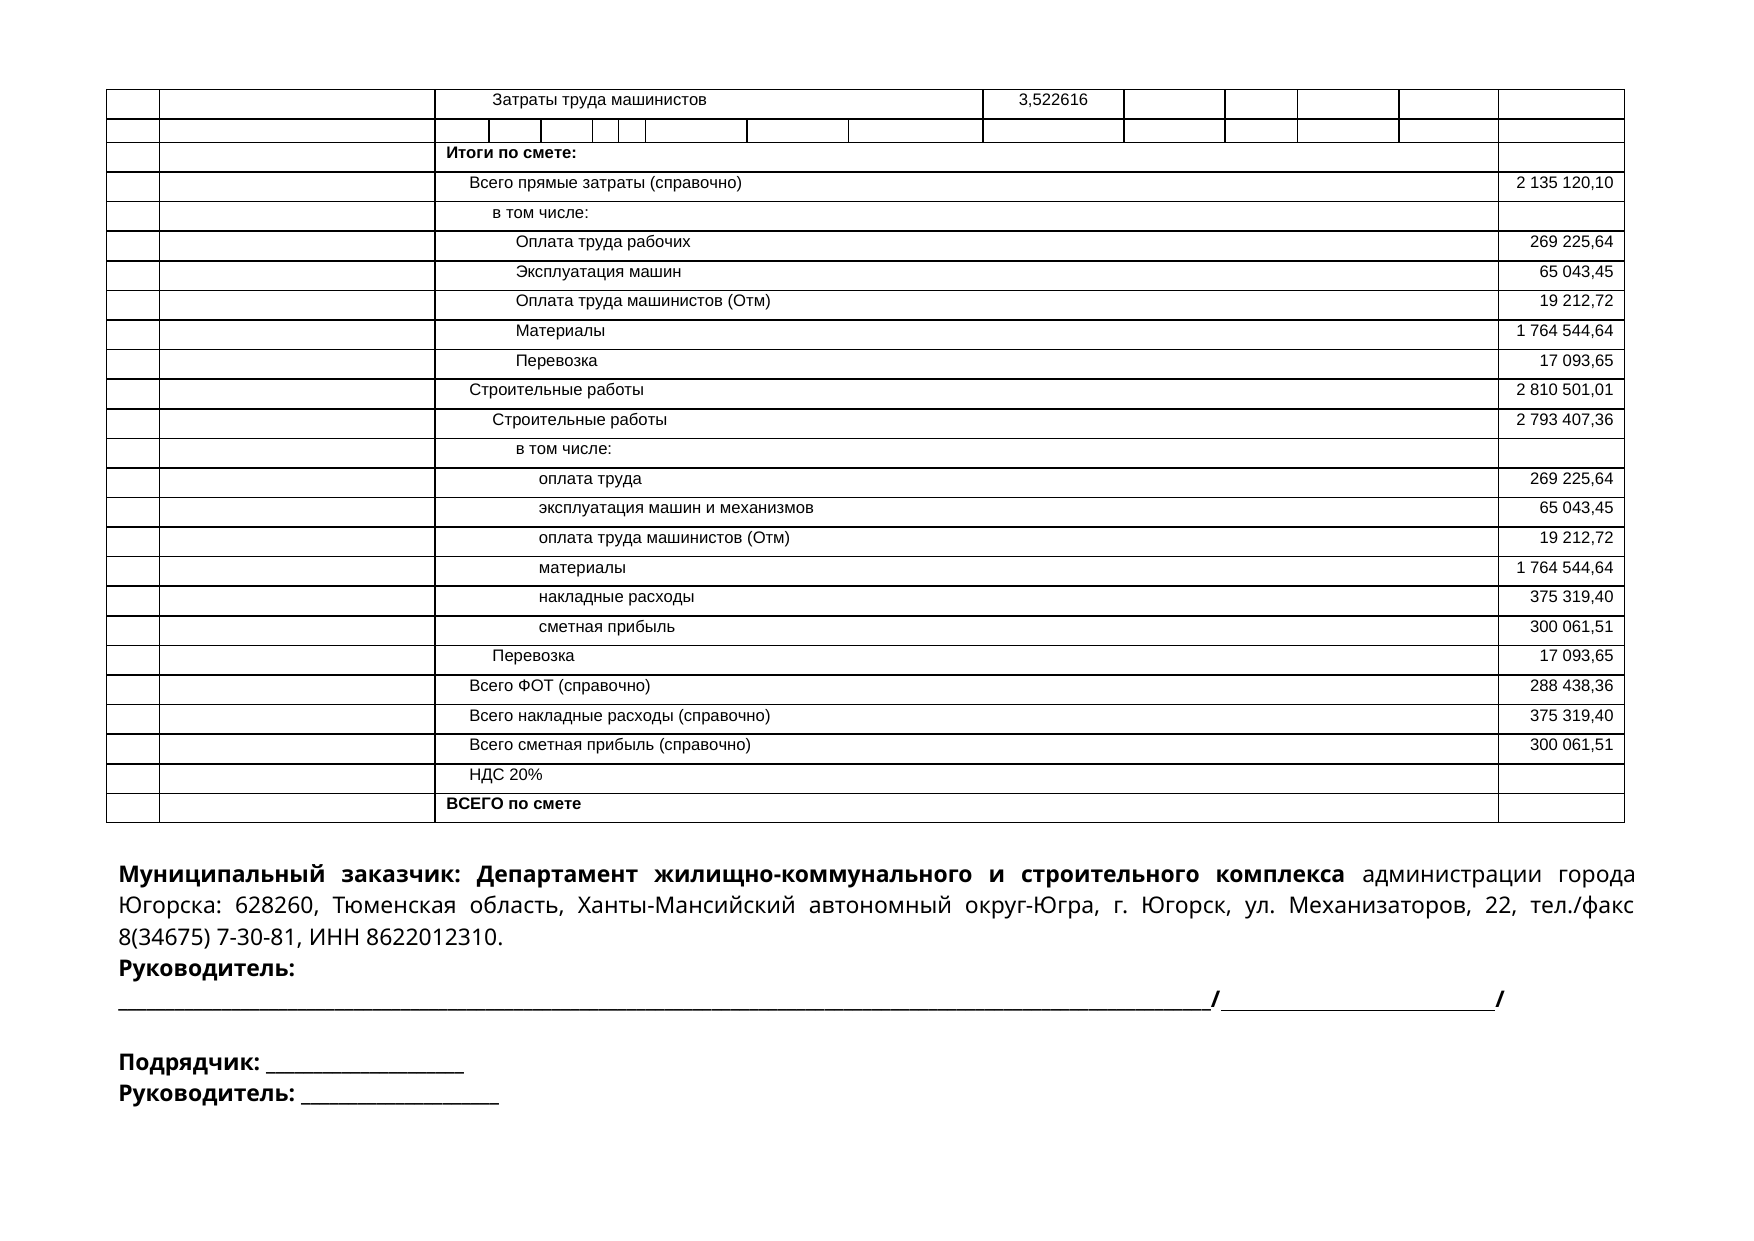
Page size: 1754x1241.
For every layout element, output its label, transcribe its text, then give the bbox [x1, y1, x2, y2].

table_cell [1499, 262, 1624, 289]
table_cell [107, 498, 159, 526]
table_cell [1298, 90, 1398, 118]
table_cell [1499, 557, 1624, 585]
text ____________________________________________________________________________________________________________________/ / [118, 983, 1636, 1014]
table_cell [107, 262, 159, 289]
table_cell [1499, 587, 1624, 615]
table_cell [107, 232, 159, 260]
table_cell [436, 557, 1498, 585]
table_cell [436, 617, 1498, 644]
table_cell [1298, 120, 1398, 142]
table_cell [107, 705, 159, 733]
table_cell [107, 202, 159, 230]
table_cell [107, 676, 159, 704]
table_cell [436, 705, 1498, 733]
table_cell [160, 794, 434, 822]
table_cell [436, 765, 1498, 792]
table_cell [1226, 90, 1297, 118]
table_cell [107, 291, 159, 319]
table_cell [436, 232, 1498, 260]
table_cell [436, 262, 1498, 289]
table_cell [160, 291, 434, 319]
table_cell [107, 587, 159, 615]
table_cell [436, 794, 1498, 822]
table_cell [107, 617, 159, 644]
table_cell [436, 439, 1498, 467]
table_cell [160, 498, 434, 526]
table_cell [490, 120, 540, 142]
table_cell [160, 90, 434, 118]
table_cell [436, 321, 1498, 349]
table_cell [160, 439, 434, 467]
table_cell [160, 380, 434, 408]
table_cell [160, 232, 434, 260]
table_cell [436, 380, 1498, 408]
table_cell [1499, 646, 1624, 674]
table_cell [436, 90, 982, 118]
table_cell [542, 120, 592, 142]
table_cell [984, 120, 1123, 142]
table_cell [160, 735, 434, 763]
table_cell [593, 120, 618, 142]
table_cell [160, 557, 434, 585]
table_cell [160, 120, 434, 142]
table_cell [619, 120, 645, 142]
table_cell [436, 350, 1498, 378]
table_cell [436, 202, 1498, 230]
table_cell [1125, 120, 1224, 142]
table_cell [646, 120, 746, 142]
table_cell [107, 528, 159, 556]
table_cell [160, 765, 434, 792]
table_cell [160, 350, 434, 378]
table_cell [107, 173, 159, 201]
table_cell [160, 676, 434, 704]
text Муниципальный заказчик: Департамент жилищно-коммунального и строительного комплекса администрации города Югорска: 628260, Тюменская область, Ханты-Мансийский автономный округ-Югра, г. Югорск, ул. Механизаторов, 22, тел./факс 8(34675) 7-30-81, ИНН 8622012310. [118, 858, 1636, 952]
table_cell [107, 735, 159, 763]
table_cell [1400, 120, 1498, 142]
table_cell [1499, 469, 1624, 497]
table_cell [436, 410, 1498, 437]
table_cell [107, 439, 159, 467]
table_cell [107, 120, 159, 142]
text Подрядчик: _____________________ [118, 1046, 1636, 1077]
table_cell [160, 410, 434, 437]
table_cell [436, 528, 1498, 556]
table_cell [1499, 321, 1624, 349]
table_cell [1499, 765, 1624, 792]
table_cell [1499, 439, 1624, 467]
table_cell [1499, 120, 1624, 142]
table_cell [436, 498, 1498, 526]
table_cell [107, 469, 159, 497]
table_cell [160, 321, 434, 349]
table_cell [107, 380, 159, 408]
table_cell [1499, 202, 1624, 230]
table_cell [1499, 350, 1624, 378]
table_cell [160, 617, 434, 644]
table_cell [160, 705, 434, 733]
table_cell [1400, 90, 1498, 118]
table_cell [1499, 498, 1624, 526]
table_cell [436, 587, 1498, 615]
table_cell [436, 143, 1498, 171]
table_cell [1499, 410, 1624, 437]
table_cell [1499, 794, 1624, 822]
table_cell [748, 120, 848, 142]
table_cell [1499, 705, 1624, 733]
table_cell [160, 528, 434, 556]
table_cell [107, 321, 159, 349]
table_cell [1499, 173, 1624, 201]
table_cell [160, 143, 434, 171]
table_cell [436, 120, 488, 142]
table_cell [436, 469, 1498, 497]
text Руководитель: [118, 952, 1636, 983]
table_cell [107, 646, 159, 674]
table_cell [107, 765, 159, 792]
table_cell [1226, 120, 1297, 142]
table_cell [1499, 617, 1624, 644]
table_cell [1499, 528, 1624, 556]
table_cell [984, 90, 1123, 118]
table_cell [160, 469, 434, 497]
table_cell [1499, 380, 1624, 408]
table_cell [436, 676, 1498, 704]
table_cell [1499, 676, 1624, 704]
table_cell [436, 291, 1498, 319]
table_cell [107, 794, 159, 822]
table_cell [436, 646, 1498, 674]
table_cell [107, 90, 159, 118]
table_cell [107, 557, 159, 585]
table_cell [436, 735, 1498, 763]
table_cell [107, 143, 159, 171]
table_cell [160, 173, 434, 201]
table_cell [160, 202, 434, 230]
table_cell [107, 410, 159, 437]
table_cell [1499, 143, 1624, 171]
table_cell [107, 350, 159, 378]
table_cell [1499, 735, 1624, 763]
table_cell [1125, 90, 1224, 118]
text Руководитель: _____________________ [118, 1077, 1636, 1108]
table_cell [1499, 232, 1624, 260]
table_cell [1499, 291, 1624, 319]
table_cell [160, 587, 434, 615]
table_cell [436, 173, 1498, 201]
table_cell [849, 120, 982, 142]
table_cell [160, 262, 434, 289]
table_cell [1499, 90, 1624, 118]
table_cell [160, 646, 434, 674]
